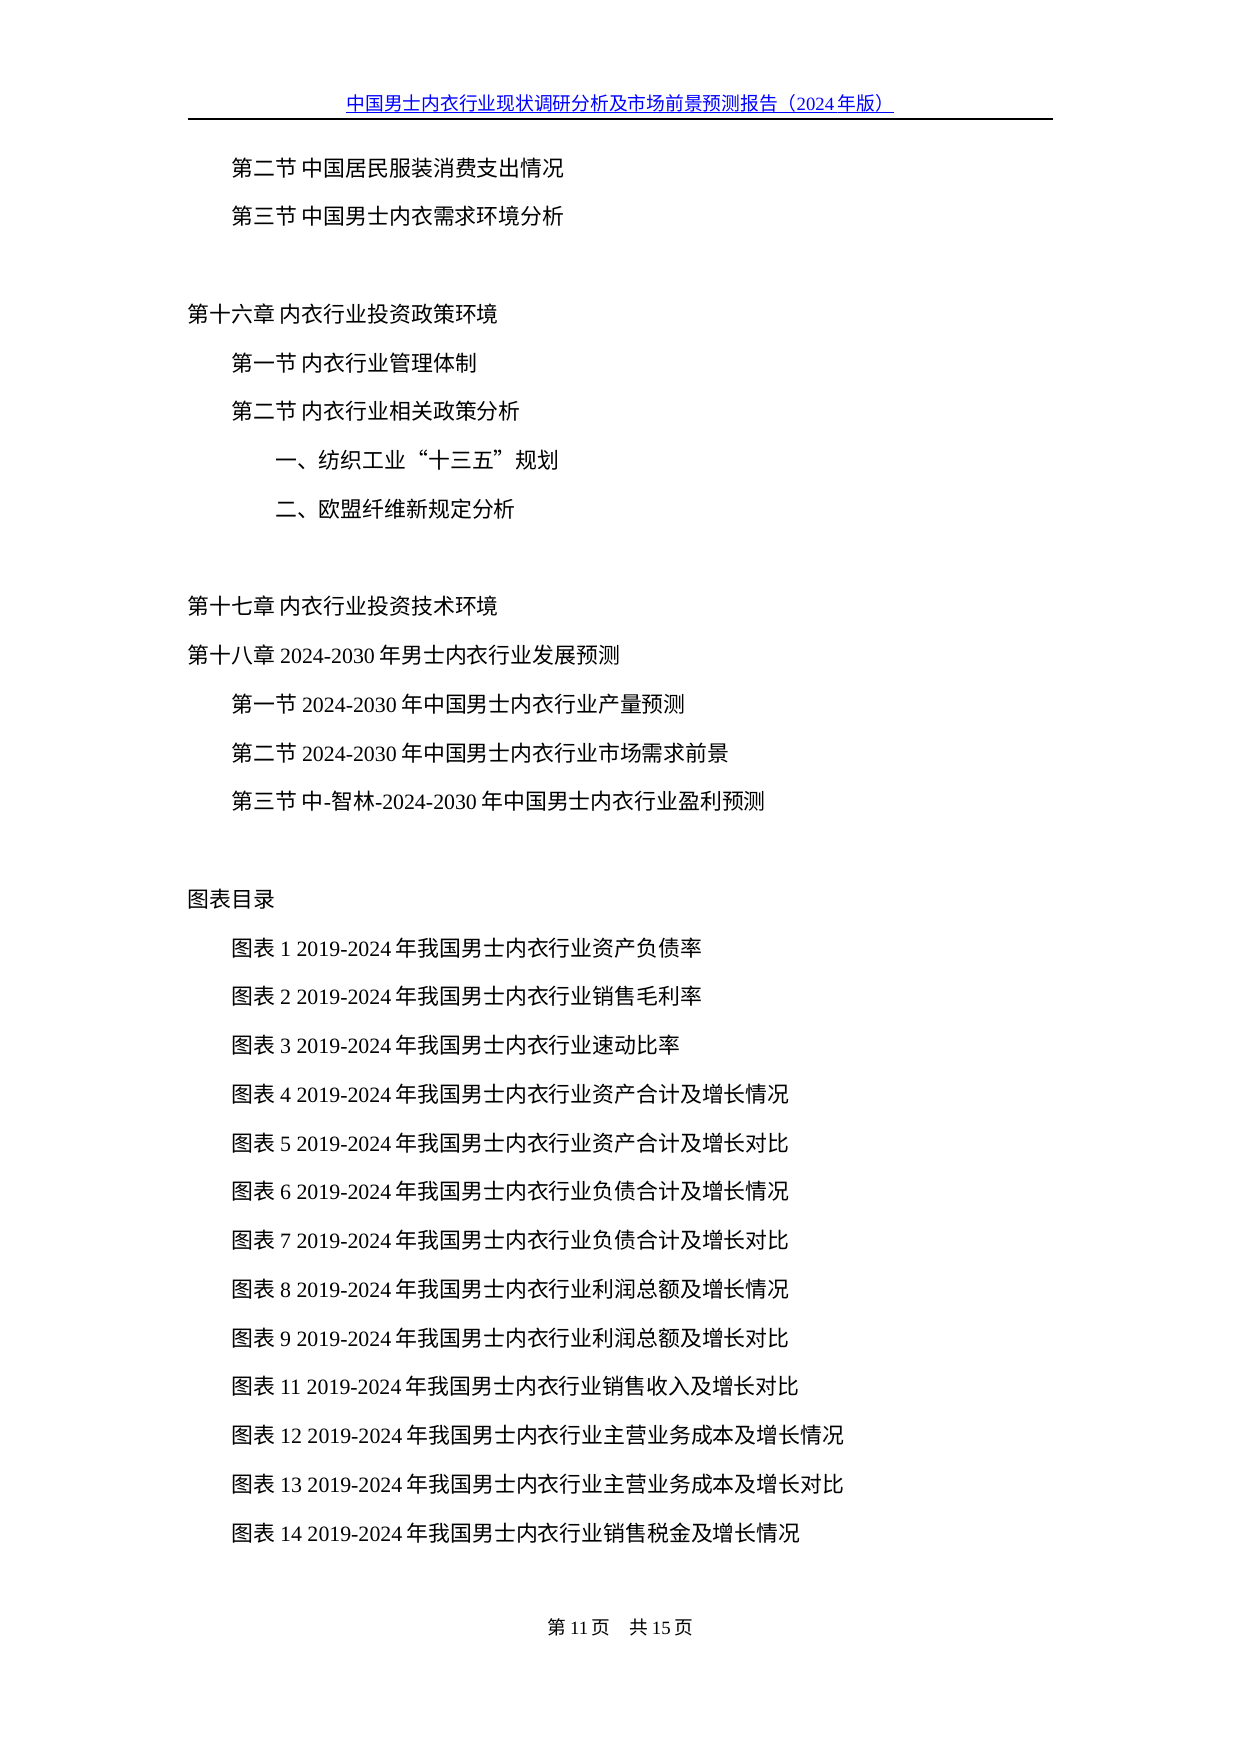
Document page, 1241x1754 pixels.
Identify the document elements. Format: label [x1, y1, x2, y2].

text [187, 150, 1053, 1548]
